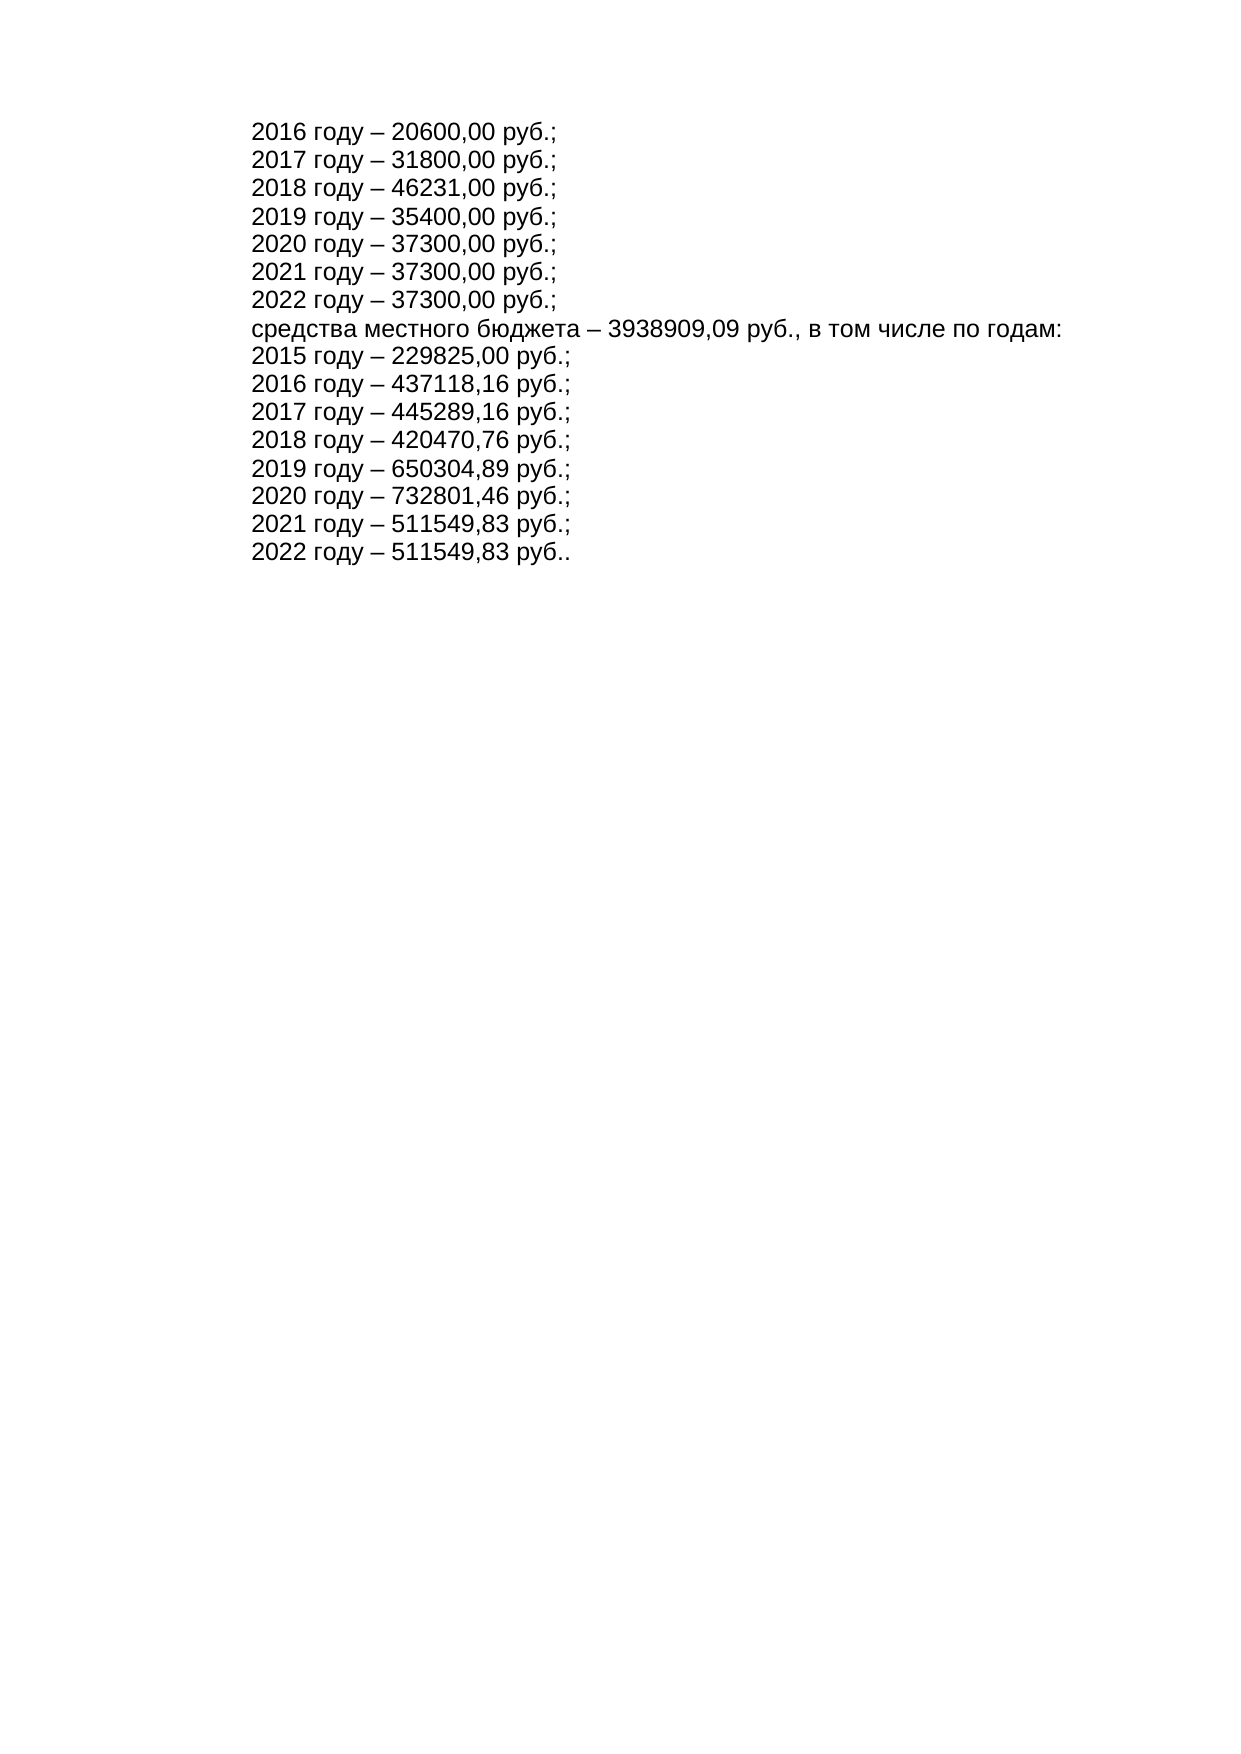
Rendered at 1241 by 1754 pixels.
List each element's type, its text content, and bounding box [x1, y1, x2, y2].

text 2015 году – 229825,00 руб.; [177, 342, 1152, 370]
text 2022 году – 37300,00 руб.; [177, 286, 1152, 314]
text 2022 году – 511549,83 руб.. [177, 538, 1152, 566]
text 2018 году – 420470,76 руб.; [177, 426, 1152, 454]
text 2017 году – 31800,00 руб.; [177, 146, 1152, 174]
text 2021 году – 37300,00 руб.; [177, 258, 1152, 286]
text средства местного бюджета – 3938909,09 руб., в том числе по годам: [177, 314, 1152, 342]
text 2018 году – 46231,00 руб.; [177, 174, 1152, 202]
text 2020 году – 732801,46 руб.; [177, 482, 1152, 510]
text 2019 году – 650304,89 руб.; [177, 454, 1152, 482]
text 2016 году – 437118,16 руб.; [177, 370, 1152, 398]
text 2019 году – 35400,00 руб.; [177, 202, 1152, 230]
text 2021 году – 511549,83 руб.; [177, 510, 1152, 538]
text 2016 году – 20600,00 руб.; [177, 118, 1152, 146]
text 2017 году – 445289,16 руб.; [177, 398, 1152, 426]
text 2020 году – 37300,00 руб.; [177, 230, 1152, 258]
